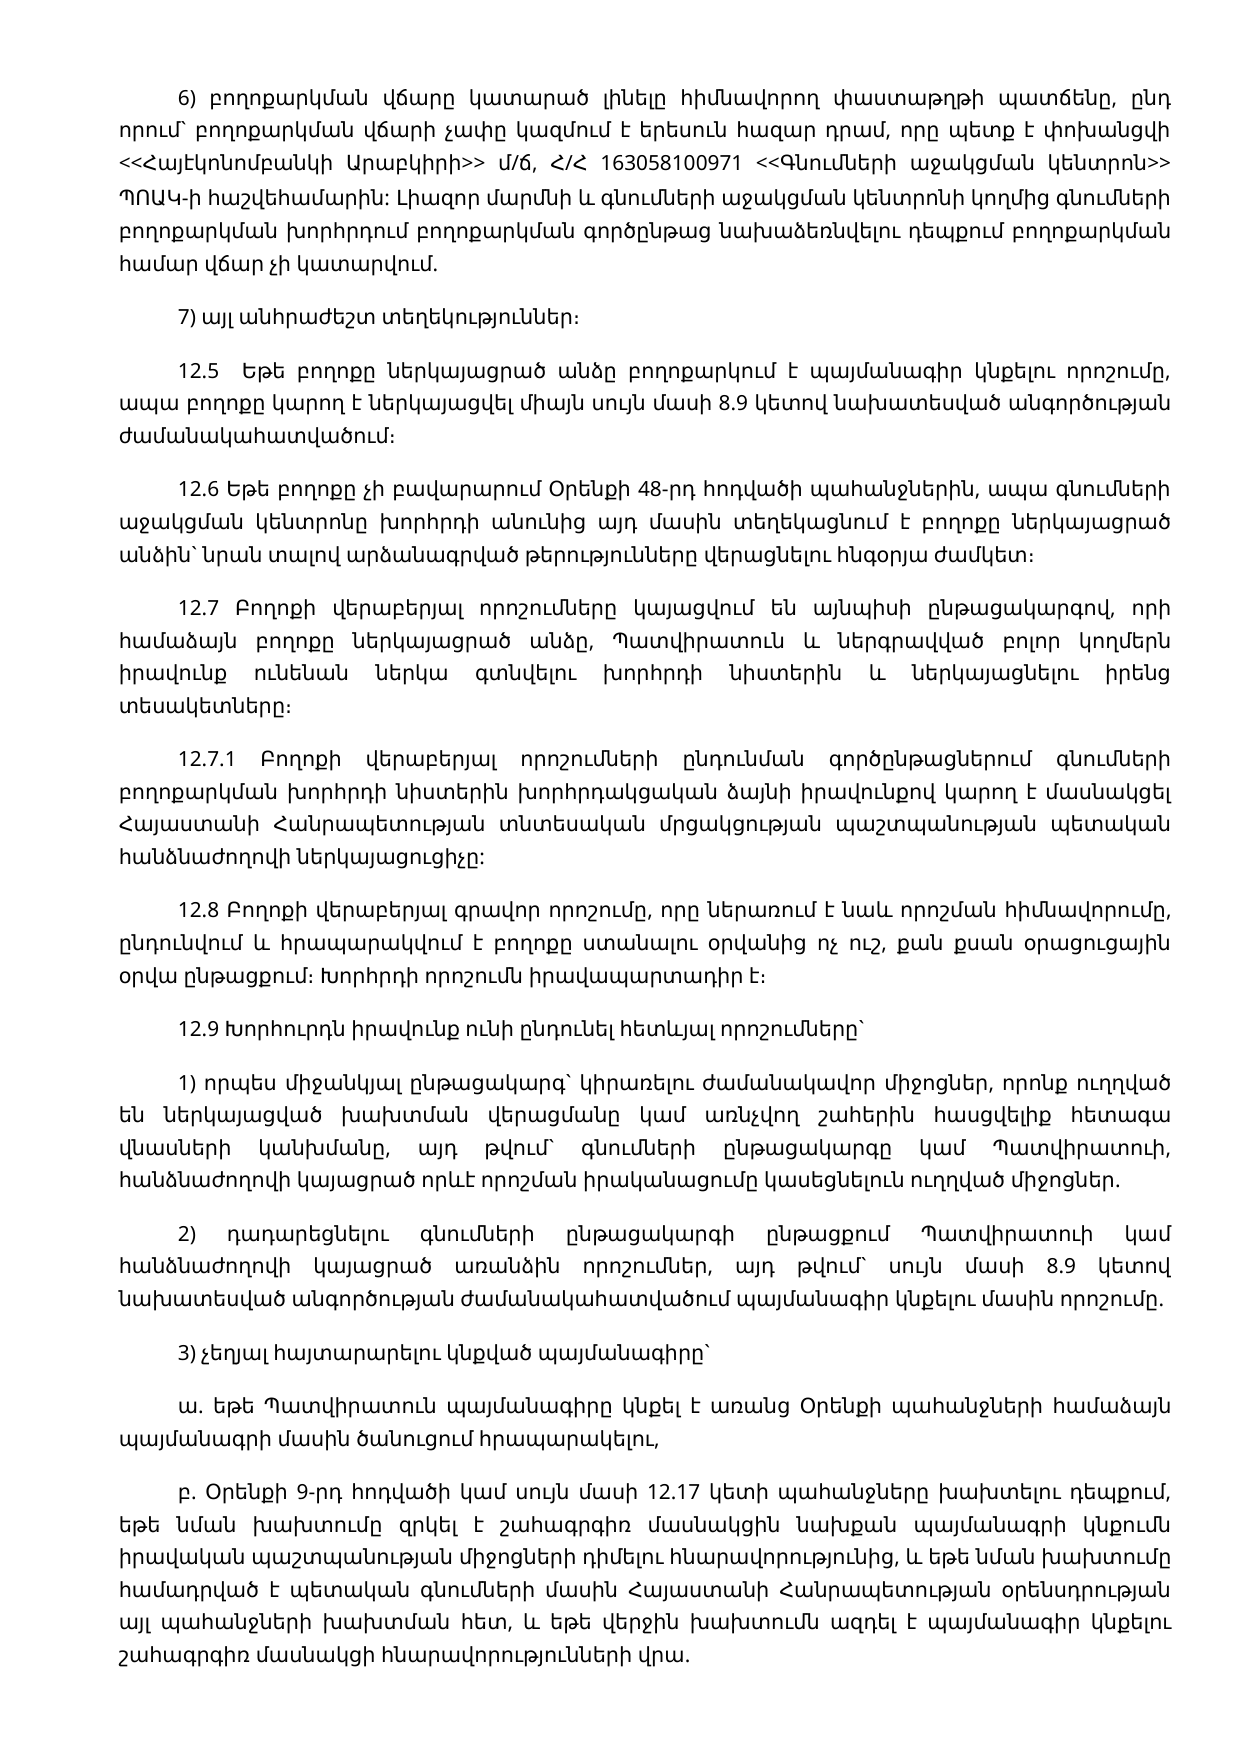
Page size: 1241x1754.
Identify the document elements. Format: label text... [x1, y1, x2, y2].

text 6) բողոքարկման վճարը կատարած լինելը հիմնավորող փաստաթղթի պատճենը, ընդ որում` բողոքարկման վճարի չափը կազմում է երեսուն հազար դրամ, որը պետք է փոխանցվի <<Հայէկոնոմբանկի Արաբկիրի>> մ/ճ, Հ/Հ 163058100971 <<Գնումների աջակցման կենտրոն>> ՊՈԱԿ-ի հաշվեհամարին: Լիազոր մարմնի և գնումների աջակցման կենտրոնի կողմից գնումների բողոքարկման խորհրդում բողոքարկման գործընթաց նախաձեռնվելու դեպքում բողոքարկման համար վճար չի կատարվում. [118, 83, 1171, 277]
text 12.7 Բողոքի վերաբերյալ որոշումները կայացվում են այնպիսի ընթացակարգով, որի համաձայն բողոքը ներկայացրած անձը, Պատվիրատուն և ներգրավված բոլոր կողմերն իրավունք ունենան ներկա գտնվելու խորհրդի նիստերին և ներկայացնելու իրենց տեսակետները։ [118, 593, 1171, 719]
text 3) չեղյալ հայտարարելու կնքված պայմանագիրը` [118, 1338, 1171, 1366]
text 12.6 Եթե բողոքը չի բավարարում Օրենքի 48-րդ հոդվածի պահանջներին, ապա գնումների աջակցման կենտրոնը խորհրդի անունից այդ մասին տեղեկացնում է բողոքը ներկայացրած անձին` նրան տալով արձանագրված թերությունները վերացնելու հնգօրյա ժամկետ։ [118, 474, 1171, 568]
text 7) այլ անհրաժեշտ տեղեկություններ։ [118, 302, 1171, 331]
text 1) որպես միջանկյալ ընթացակարգ` կիրառելու ժամանակավոր միջոցներ, որոնք ուղղված են ներկայացված խախտման վերացմանը կամ առնչվող շահերին հասցվելիք հետագա վնասների կանխմանը, այդ թվում` գնումների ընթացակարգը կամ Պատվիրատուի, հանձնաժողովի կայացրած որևէ որոշման իրականացումը կասեցնելուն ուղղված միջոցներ. [118, 1068, 1171, 1194]
text բ. Օրենքի 9-րդ հոդվածի կամ սույն մասի 12.17 կետի պահանջները խախտելու դեպքում, եթե նման խախտումը զրկել է շահագրգիռ մասնակցին նախքան պայմանագրի կնքումն իրավական պաշտպանության միջոցների դիմելու հնարավորությունից, և եթե նման խախտումը համադրված է պետական գնումների մասին Հայաստանի Հանրապետության օրենսդրության այլ պահանջների խախտման հետ, և եթե վերջին խախտումն ազդել է պայմանագիր կնքելու շահագրգիռ մասնակցի հնարավորությունների վրա. [118, 1477, 1171, 1668]
text 12.7.1 Բողոքի վերաբերյալ որոշումների ընդունման գործընթացներում գնումների բողոքարկման խորհրդի նիստերին խորհրդակցական ձայնի իրավունքով կարող է մասնակցել Հայաստանի Հանրապետության տնտեսական մրցակցության պաշտպանության պետական հանձնաժողովի ներկայացուցիչը: [118, 744, 1171, 871]
text 12.8 Բողոքի վերաբերյալ գրավոր որոշումը, որը ներառում է նաև որոշման հիմնավորումը, ընդունվում և հրապարակվում է բողոքը ստանալու օրվանից ոչ ուշ, քան քսան օրացուցային օրվա ընթացքում։ Խորհրդի որոշումն իրավապարտադիր է։ [118, 896, 1171, 989]
text 12.9 Խորհուրդն իրավունք ունի ընդունել հետևյալ որոշումները` [118, 1014, 1171, 1043]
text 2) դադարեցնելու գնումների ընթացակարգի ընթացքում Պատվիրատուի կամ հանձնաժողովի կայացրած առանձին որոշումներ, այդ թվում` սույն մասի 8.9 կետով նախատեսված անգործության ժամանակահատվածում պայմանագիր կնքելու մասին որոշումը. [118, 1219, 1171, 1313]
text 12.5 Եթե բողոքը ներկայացրած անձը բողոքարկում է պայմանագիր կնքելու որոշումը, ապա բողոքը կարող է ներկայացվել միայն սույն մասի 8.9 կետով նախատեսված անգործության ժամանակահատվածում։ [118, 356, 1171, 449]
text ա. եթե Պատվիրատուն պայմանագիրը կնքել է առանց Օրենքի պահանջների համաձայն պայմանագրի մասին ծանուցում հրապարակելու, [118, 1391, 1171, 1452]
